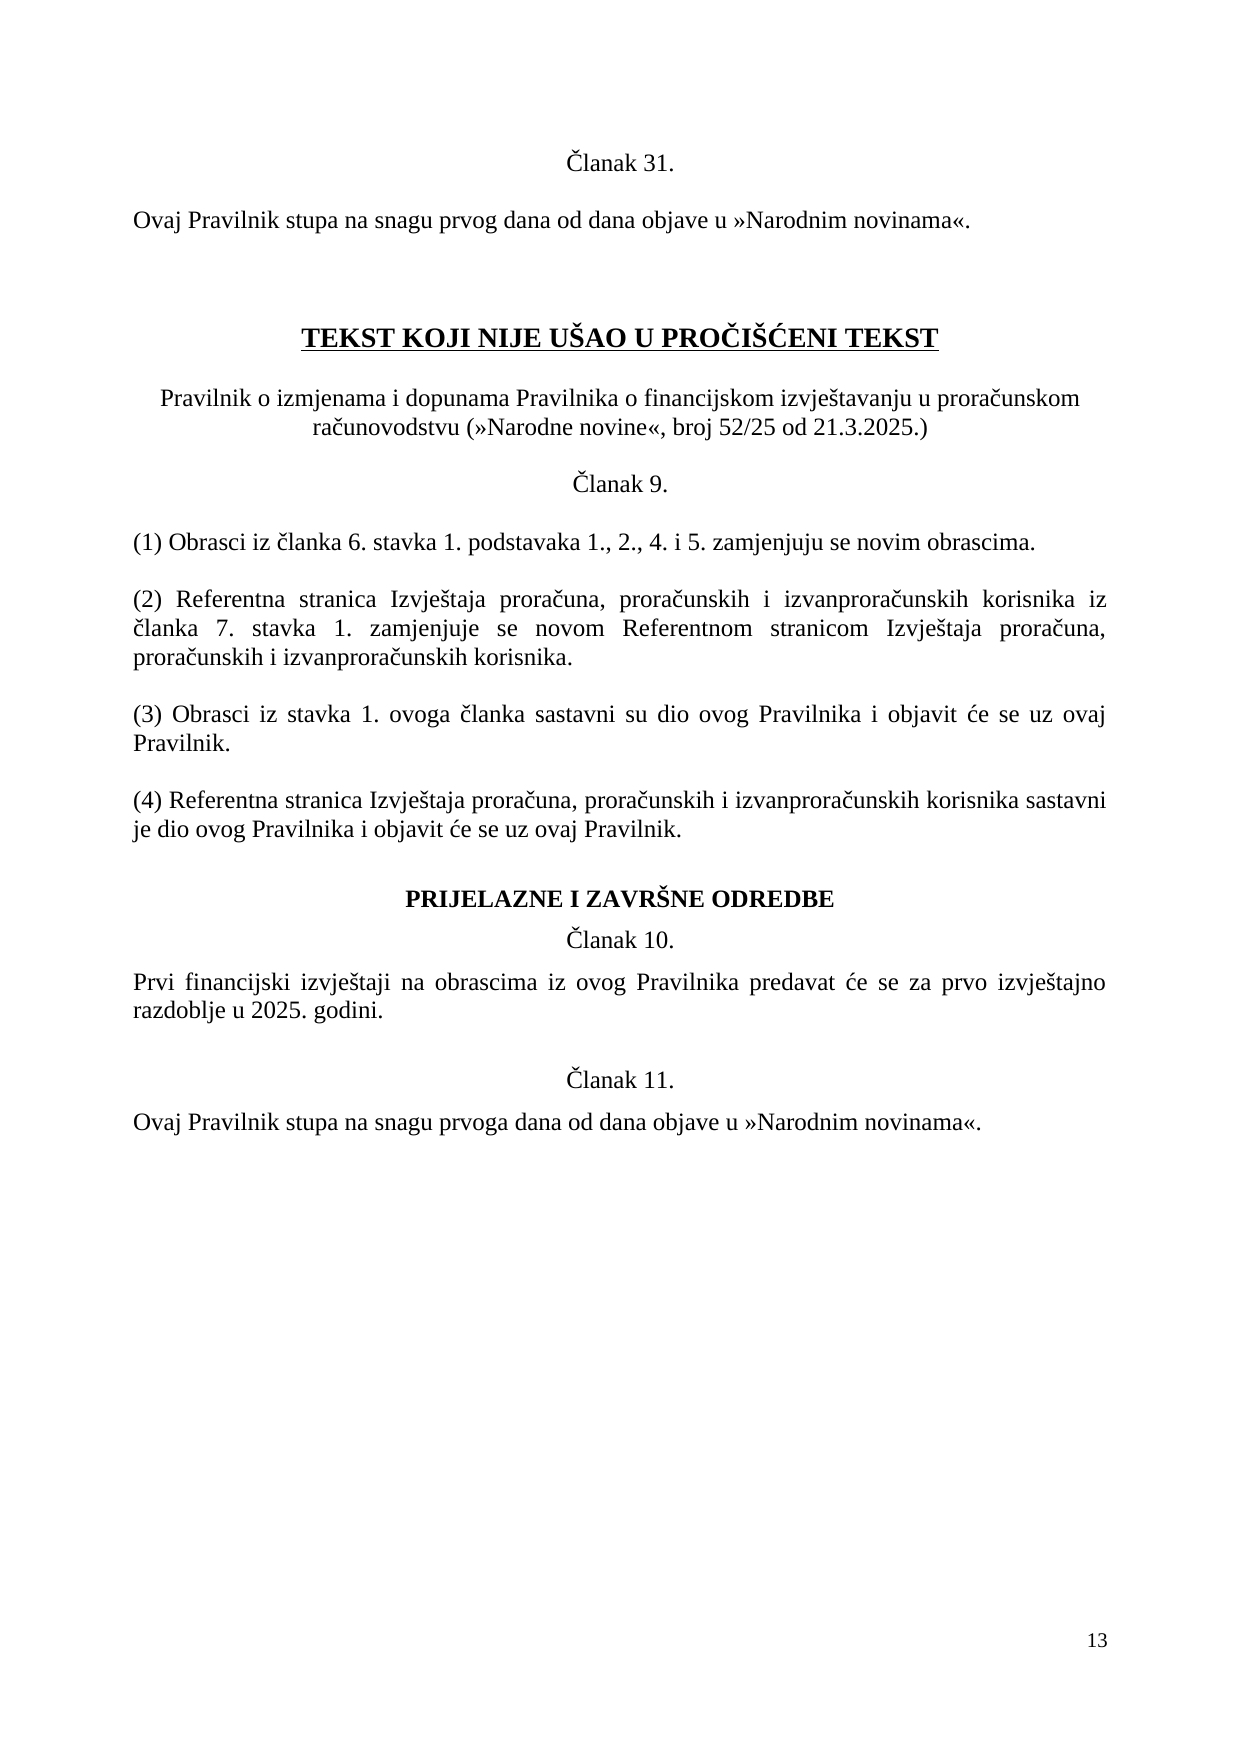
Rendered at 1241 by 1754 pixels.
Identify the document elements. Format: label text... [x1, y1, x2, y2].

text Pravilnik o izmjenama i dopunama Pravilnika o financijskom izvještavanju u proračunskom računovodstvu (»Narodne novine«, broj 52/25 od 21.3.2025.) [133, 383, 1107, 441]
text Članak 9. [133, 469, 1107, 498]
text Ovaj Pravilnik stupa na snagu prvog dana od dana objave u »Narodnim novinama«. [133, 206, 1107, 234]
text Članak 10. [133, 926, 1107, 954]
text (4) Referentna stranica Izvještaja proračuna, proračunskih i izvanproračunskih korisnika sastavni je dio ovog Pravilnika i objavit će se uz ovaj Pravilnik. [133, 786, 1107, 843]
text PRIJELAZNE I ZAVRŠNE ODREDBE [133, 884, 1107, 913]
text TEKST KOJI NIJE UŠAO U PROČIŠĆENI TEKST [133, 321, 1107, 354]
text Članak 31. [133, 148, 1107, 176]
text (2) Referentna stranica Izvještaja proračuna, proračunskih i izvanproračunskih korisnika iz članka 7. stavka 1. zamjenjuje se novom Referentnom stranicom Izvještaja proračuna, proračunskih i izvanproračunskih korisnika. [133, 584, 1107, 671]
text (3) Obrasci iz stavka 1. ovoga članka sastavni su dio ovog Pravilnika i objavit će se uz ovaj Pravilnik. [133, 699, 1107, 757]
text (1) Obrasci iz članka 6. stavka 1. podstavaka 1., 2., 4. i 5. zamjenjuju se novim obrascima. [133, 527, 1107, 556]
text Ovaj Pravilnik stupa na snagu prvoga dana od dana objave u »Narodnim novinama«. [133, 1107, 1107, 1136]
text Prvi financijski izvještaji na obrascima iz ovog Pravilnika predavat će se za prvo izvještajno razdoblje u 2025. godini. [133, 967, 1107, 1024]
text Članak 11. [133, 1066, 1107, 1094]
